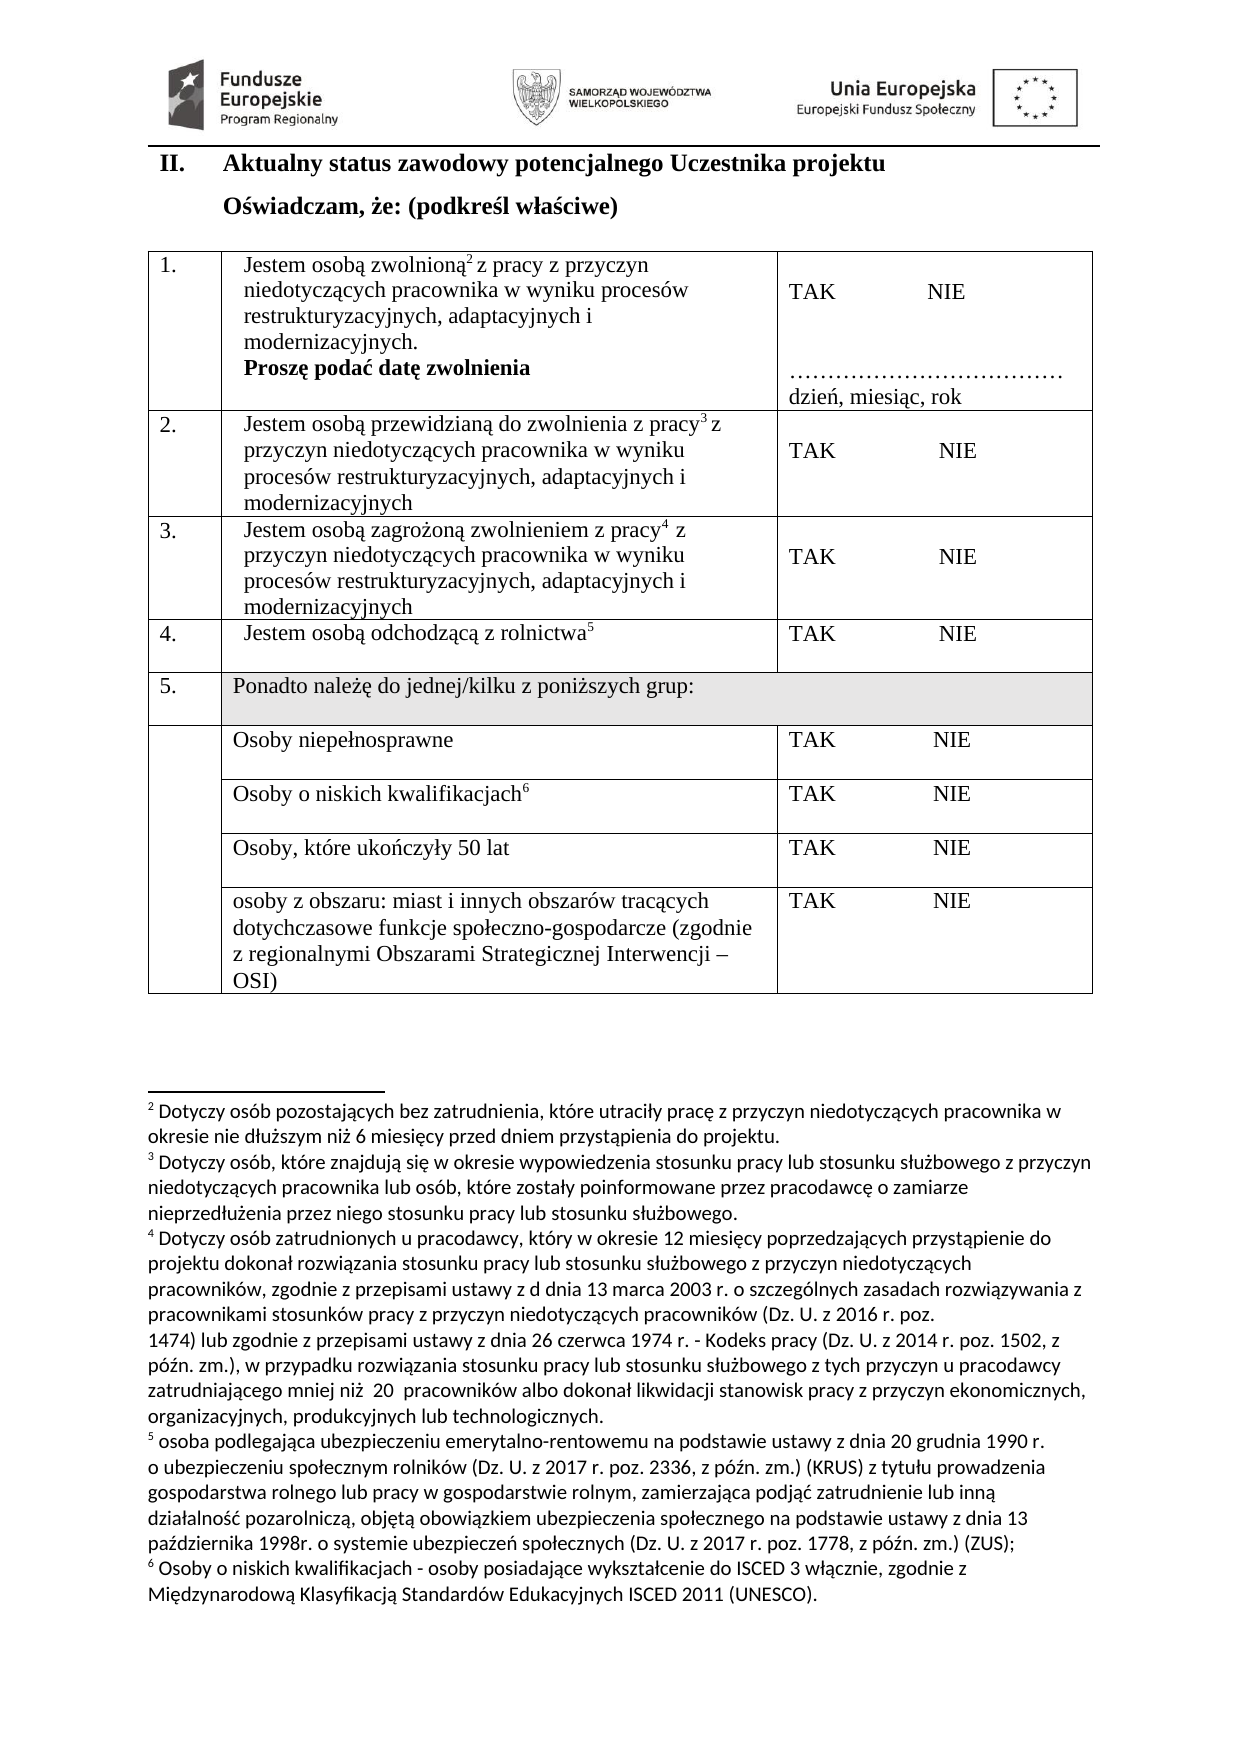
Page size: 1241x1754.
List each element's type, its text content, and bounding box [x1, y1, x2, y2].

table_header Jestem osobą zwolnioną z pracy z przyczyn niedotyczących pracownika w wyniku procesów restrukturyzacyjnych, adaptacyjnych i modernizacyjnych. Proszę podać datę zwolnienia [222, 252, 777, 410]
table_cell 4. [149, 620, 221, 672]
list Oświadczam, że: (podkreśl właściwe) [223, 191, 1093, 219]
table_cell Osoby niepełnosprawne [222, 726, 777, 779]
table_cell Ponadto należę do jednej/kilku z poniższych grup: [222, 673, 1092, 725]
table_cell TAK NIE [778, 780, 1092, 833]
table_cell TAK NIE [778, 620, 1092, 672]
table_cell TAK NIE [778, 726, 1092, 779]
table_cell Jestem osobą odchodzącą z rolnictwa [222, 620, 777, 672]
table_cell TAK NIE [778, 517, 1092, 619]
table_cell TAK NIE [778, 834, 1092, 887]
table_header 1. [149, 252, 221, 410]
picture [150, 50, 1096, 145]
table_cell 2. [149, 411, 221, 516]
table_cell [149, 726, 221, 993]
table_cell Jestem osobą przewidzianą do zwolnienia z pracy z przyczyn niedotyczących pracownika w wyniku procesów restrukturyzacyjnych, adaptacyjnych i modernizacyjnych [222, 411, 777, 516]
table_cell Osoby o niskich kwalifikacjach [222, 780, 777, 833]
table_header TAK NIE ……………………………… dzień, miesiąc, rok [778, 252, 1092, 410]
table_cell TAK NIE [778, 888, 1092, 993]
table_cell osoby z obszaru: miast i innych obszarów tracących dotychczasowe funkcje społeczno-gospodarcze (zgodnie z regionalnymi Obszarami Strategicznej Interwencji – OSI) [222, 888, 777, 993]
list Aktualny status zawodowy potencjalnego Uczestnika projektu [185, 148, 1093, 176]
table_cell Osoby, które ukończyły 50 lat [222, 834, 777, 887]
table_cell TAK NIE [778, 411, 1092, 516]
table_cell Jestem osobą zagrożoną zwolnieniem z pracy z przyczyn niedotyczących pracownika w wyniku procesów restrukturyzacyjnych, adaptacyjnych i modernizacyjnych [222, 517, 777, 619]
table_cell 5. [149, 673, 221, 725]
table_cell 3. [149, 517, 221, 619]
